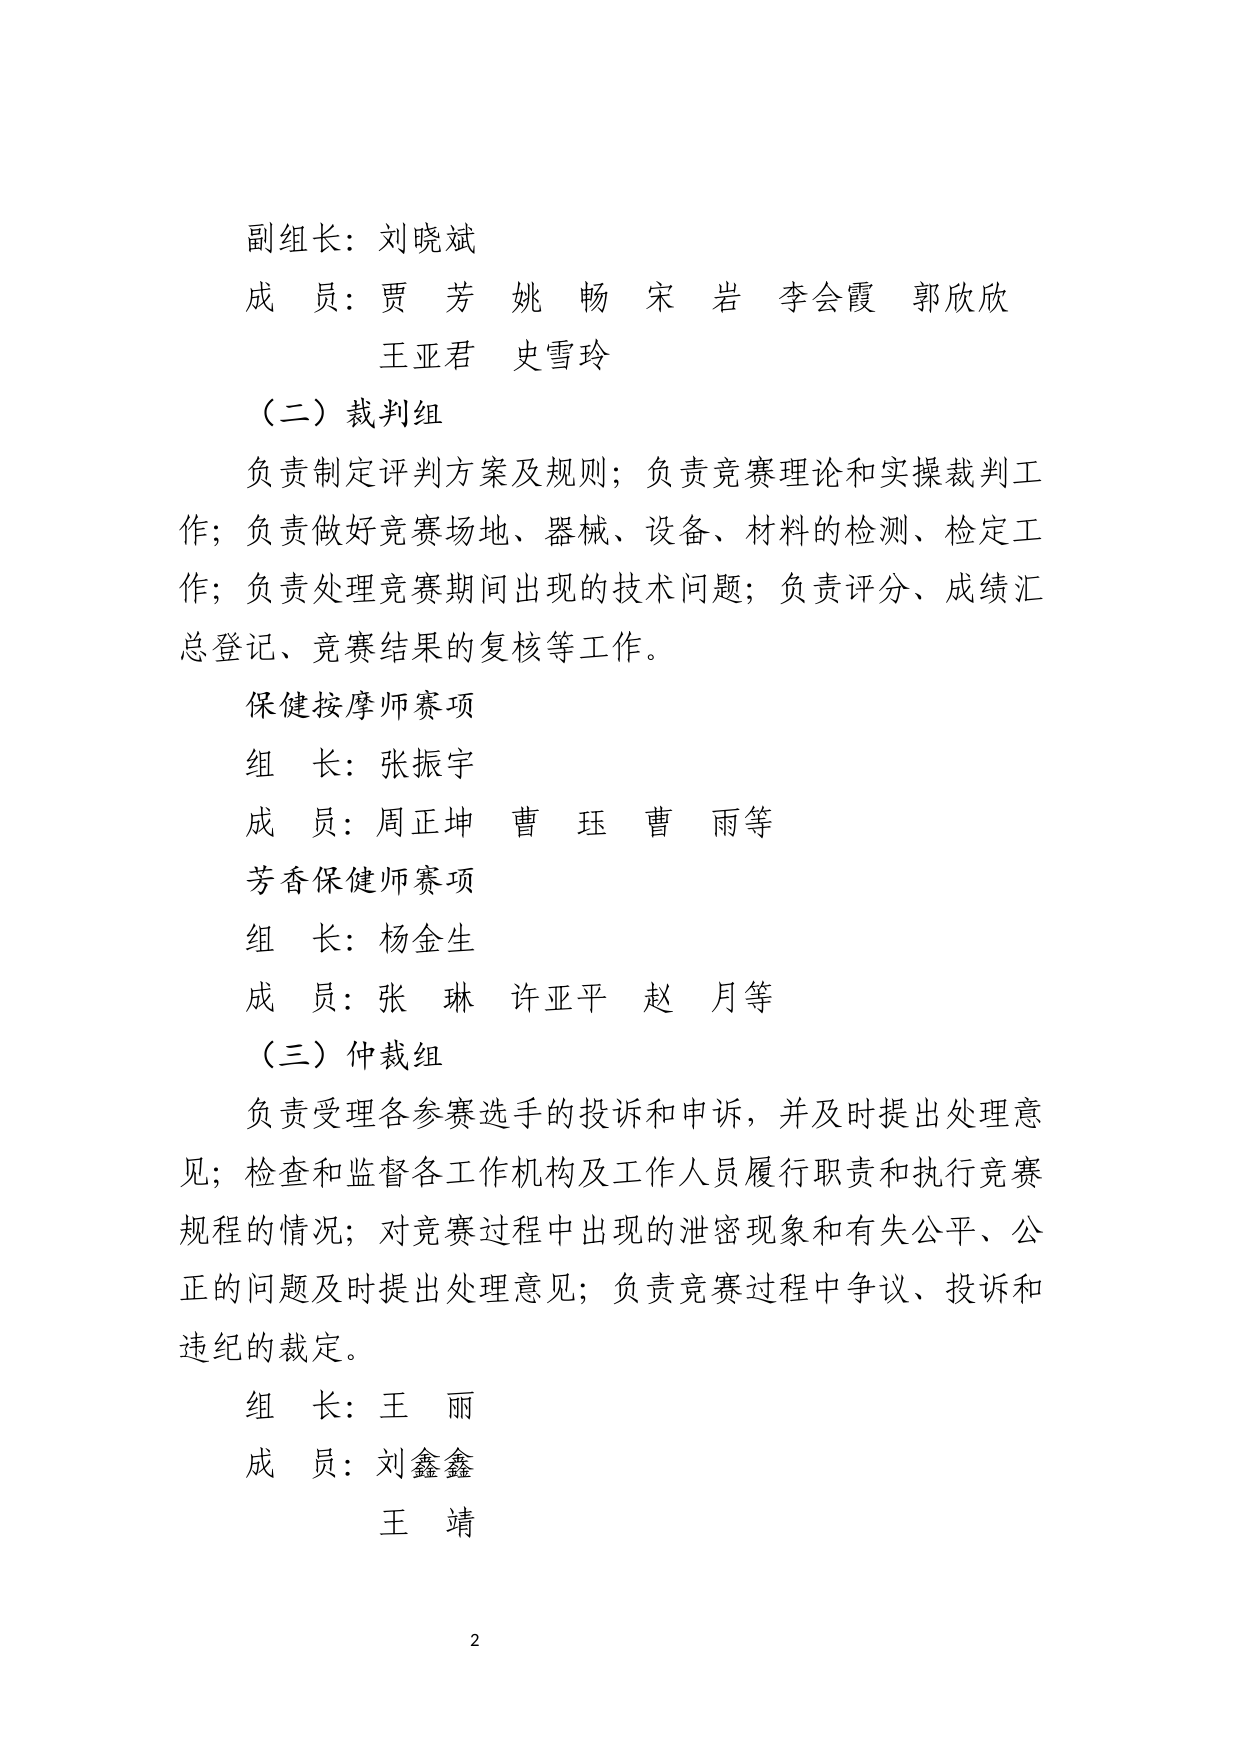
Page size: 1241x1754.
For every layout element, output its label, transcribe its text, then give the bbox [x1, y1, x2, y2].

text （二）裁判组 [177, 379, 1063, 437]
text 芳香保健师赛项 [177, 846, 1063, 904]
text 副组长：刘晓斌 [177, 204, 1063, 262]
text 负责制定评判方案及规则；负责竞赛理论和实操裁判工作；负责做好竞赛场地、器械、设备、材料的检测、检定工作；负责处理竞赛期间出现的技术问题；负责评分、成绩汇总登记、竞赛结果的复核等工作。 [177, 437, 1063, 671]
text 王 靖 [177, 1487, 1063, 1546]
text 保健按摩师赛项 [177, 671, 1063, 729]
text 组 长：杨金生 [177, 904, 1063, 962]
text 组 长：张振宇 [177, 729, 1063, 787]
text （三）仲裁组 [177, 1021, 1063, 1079]
text 成 员：贾 芳 姚 畅 宋 岩 李会霞 郭欣欣 王亚君 史雪玲 [244, 262, 1063, 379]
text 负责受理各参赛选手的投诉和申诉，并及时提出处理意见；检查和监督各工作机构及工作人员履行职责和执行竞赛规程的情况；对竞赛过程中出现的泄密现象和有失公平、公正的问题及时提出处理意见；负责竞赛过程中争议、投诉和违纪的裁定。 [177, 1079, 1063, 1371]
text 成 员：刘鑫鑫 [177, 1429, 1063, 1487]
text 成 员：周正坤 曹 珏 曹 雨等 [177, 787, 1063, 846]
text 成 员：张 琳 许亚平 赵 月等 [177, 962, 1063, 1021]
text 组 长：王 丽 [177, 1371, 1063, 1429]
